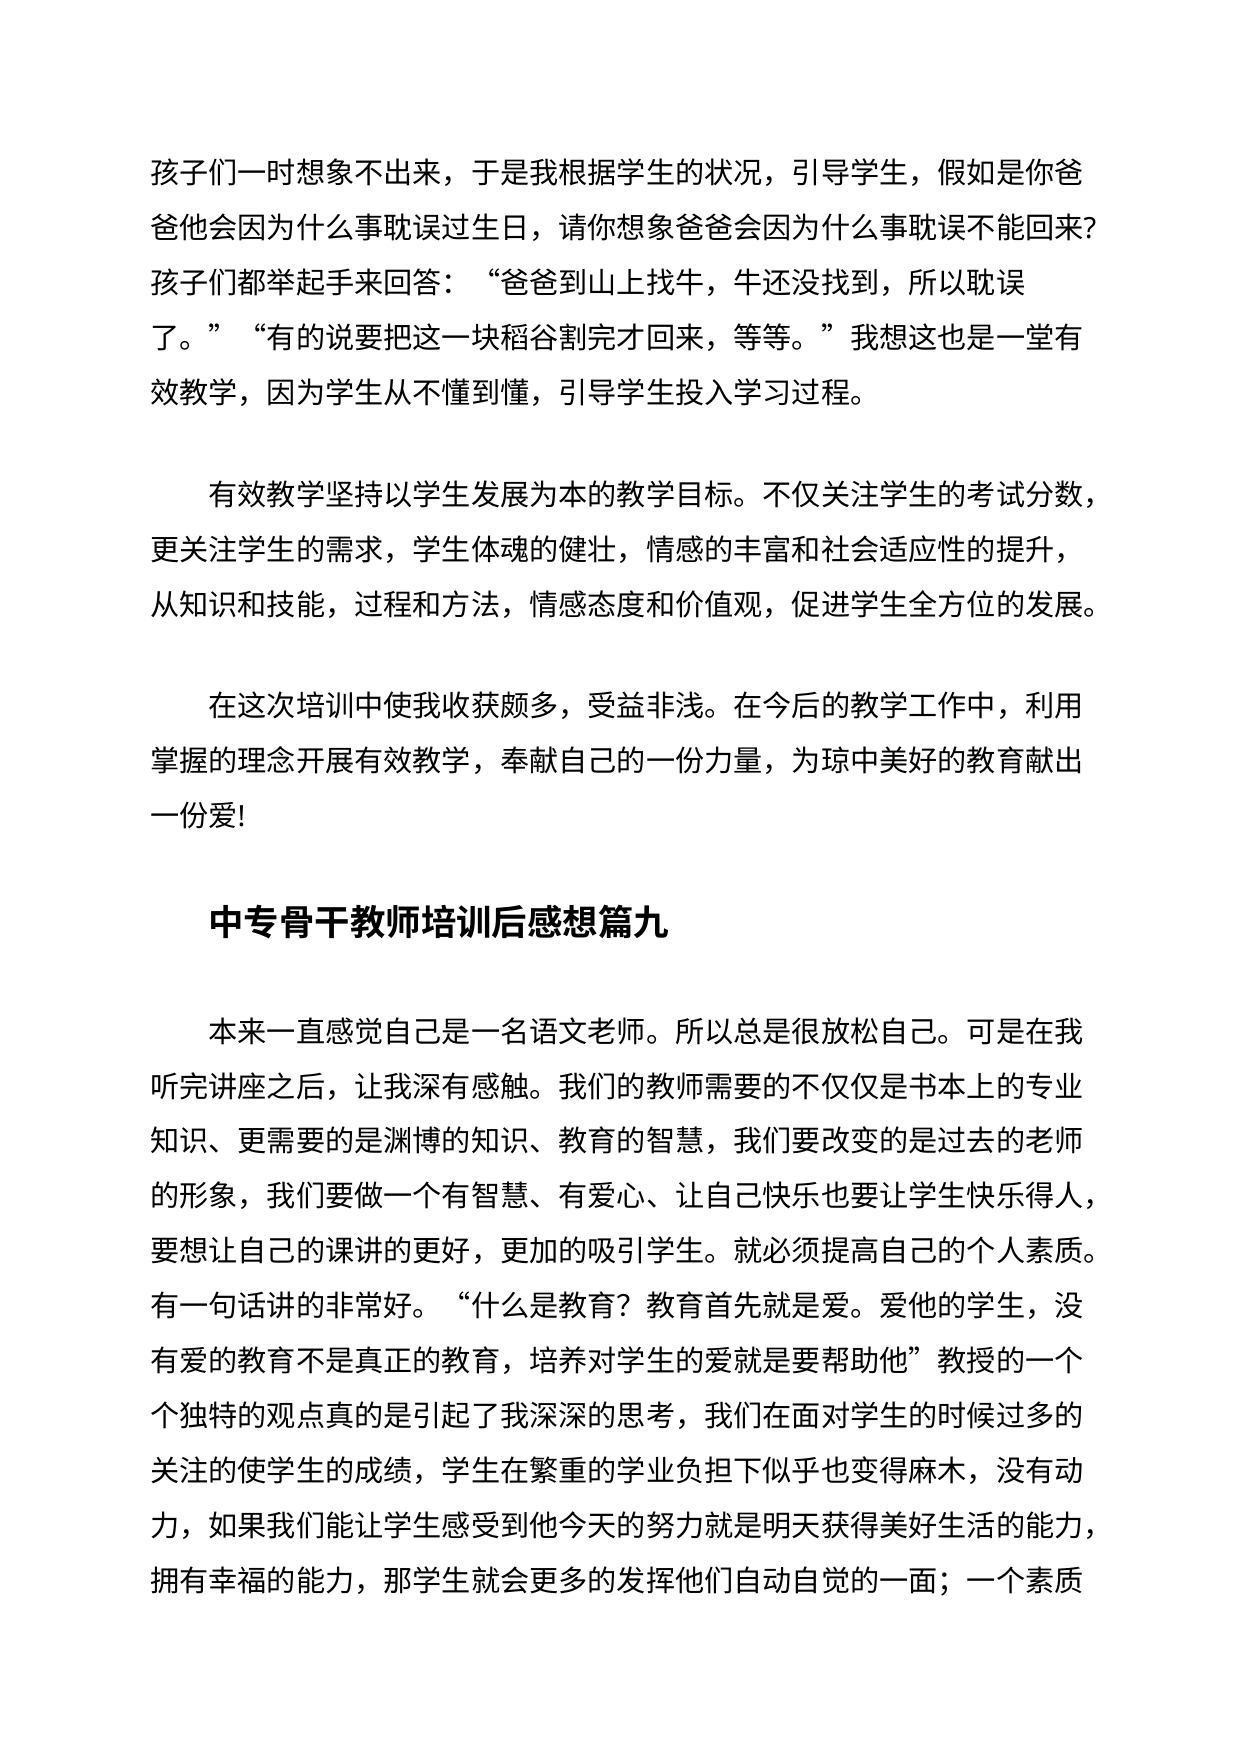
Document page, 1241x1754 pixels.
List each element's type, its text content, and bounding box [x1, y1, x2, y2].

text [150, 150, 1090, 412]
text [150, 1008, 1090, 1599]
text 中专骨干教师培训后感想篇九 [150, 895, 1090, 946]
text 有效教学坚持以学生发展为本的教学目标。不仅关注学生的考试分数，更关注学生的需求，学生体魂的健壮，情感的丰富和社会适应性的提升，从知识和技能，过程和方法，情感态度和价值观，促进学生全方位的发展。 [150, 471, 1090, 623]
text 在这次培训中使我收获颇多，受益非浅。在今后的教学工作中，利用掌握的理念开展有效教学，奉献自己的一份力量，为琼中美好的教育献出一份爱! [150, 683, 1090, 835]
